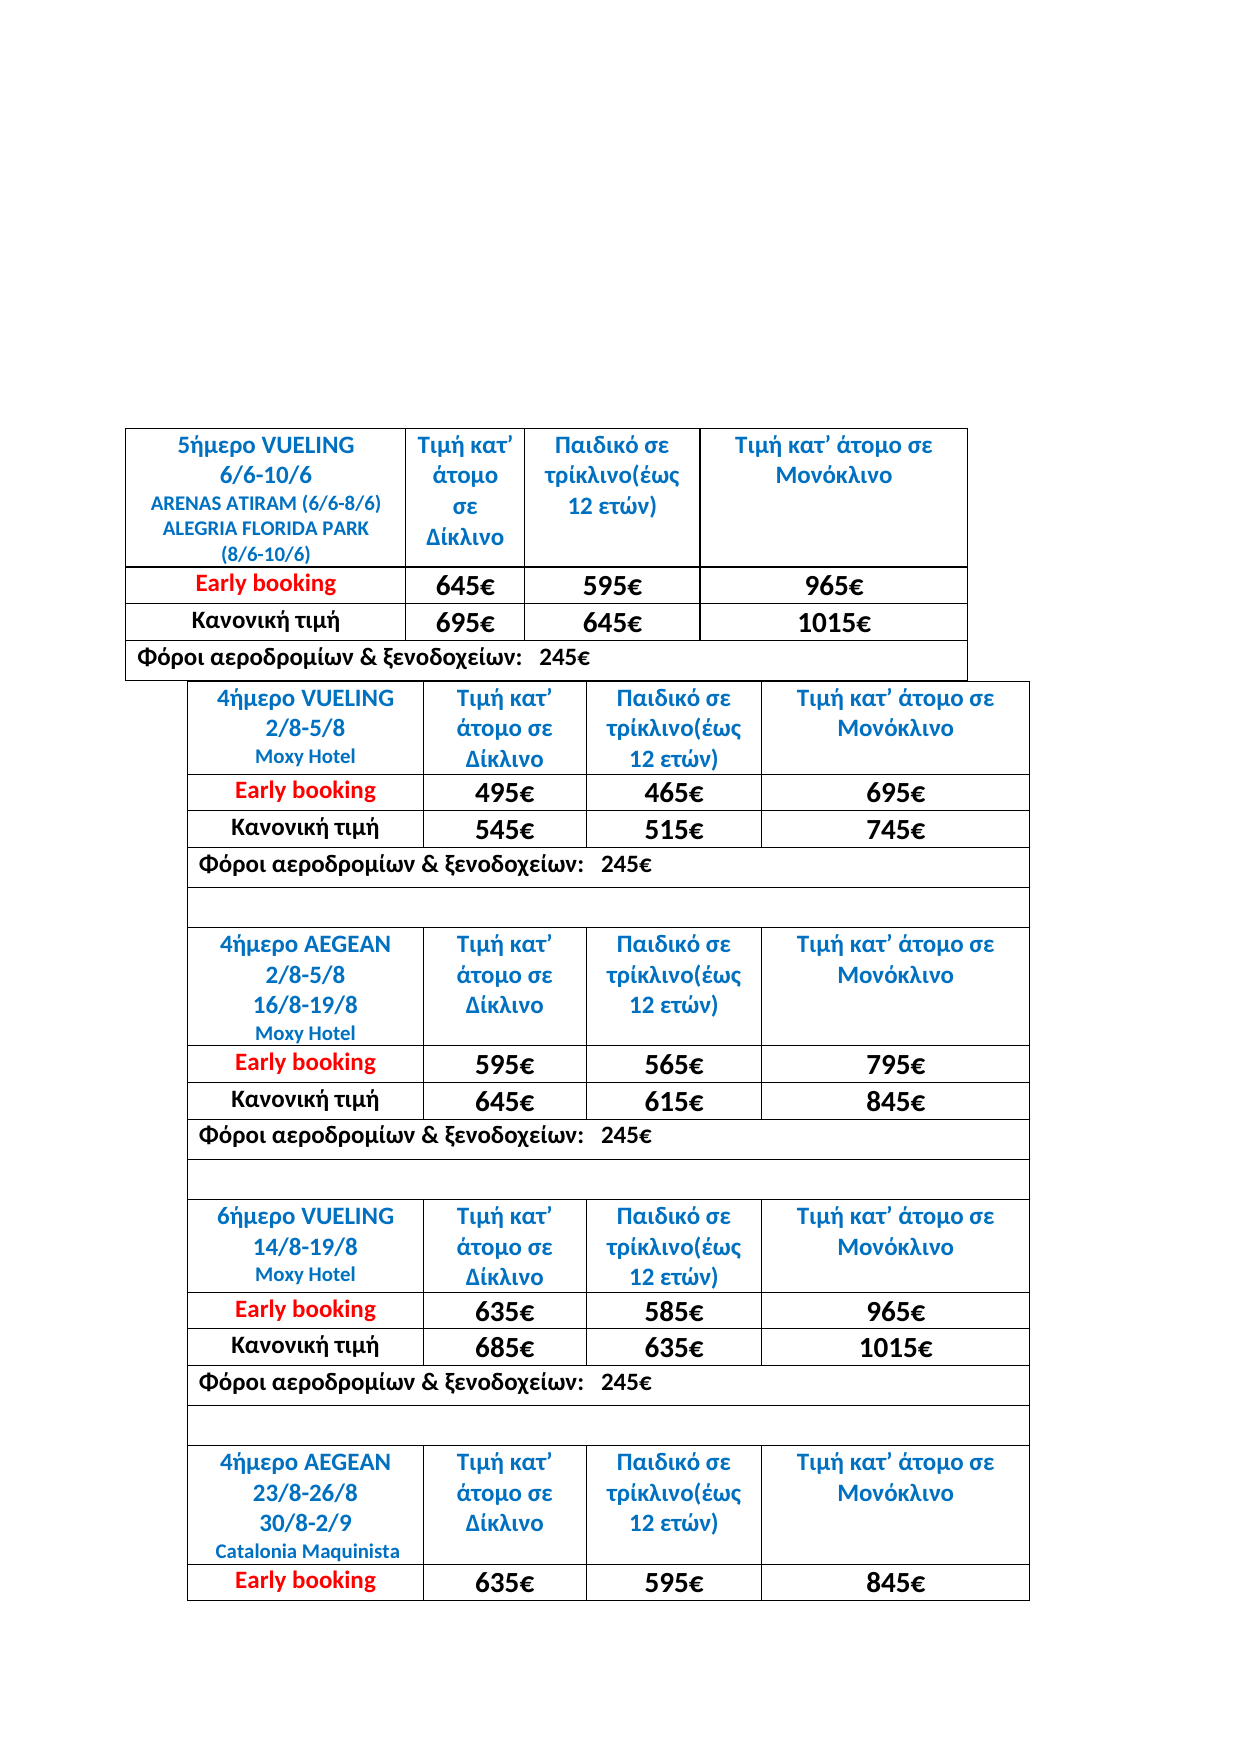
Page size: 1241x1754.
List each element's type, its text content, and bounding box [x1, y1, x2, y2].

table_cell 845€ [762, 1565, 1029, 1600]
table_cell 645€ [424, 1083, 586, 1119]
table_cell Early booking [188, 775, 423, 810]
table_cell 515€ [587, 811, 761, 847]
table_cell Τιμή κατ’ άτομο σε Μονόκλινο [762, 1446, 1029, 1563]
table_cell [188, 1406, 1029, 1445]
table_cell Early booking [188, 1046, 423, 1082]
table_cell 965€ [762, 1293, 1029, 1328]
table_cell 595€ [587, 1565, 761, 1600]
table_cell Κανονική τιμή [188, 1083, 423, 1119]
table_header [525, 429, 699, 566]
table_cell 465€ [587, 775, 761, 810]
table_cell Τιμή κατ’ άτομο σε Μονόκλινο [762, 1200, 1029, 1292]
table_cell 495€ [424, 775, 586, 810]
table_cell 585€ [587, 1293, 761, 1328]
table_header 4ήμερο VUELING 2/8-5/8 Moxy Hotel [188, 682, 423, 773]
table_cell 635€ [587, 1329, 761, 1365]
table_header Τιμή κατ’ άτομο σε Δίκλινο [406, 429, 524, 566]
table_cell Παιδικό σε τρίκλινο(έως 12 ετών) [587, 928, 761, 1045]
table_cell 595€ [424, 1046, 586, 1082]
table_header 5ήμερο VUELING 6/6-10/6 ARENAS ATIRAM (6/6-8/6) ALEGRIA FLORIDA PARK (8/6-10/6) [126, 429, 405, 566]
table_cell Τιμή κατ’ άτομο σε Δίκλινο [424, 1446, 586, 1563]
table_cell 965€ [701, 568, 967, 603]
table_cell Φόροι αεροδρομίων & ξενοδοχείων: 245€ [188, 1366, 1029, 1405]
table_cell 615€ [587, 1083, 761, 1119]
table_cell 6ήμερο VUELING 14/8-19/8 Moxy Hotel [188, 1200, 423, 1292]
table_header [701, 429, 967, 566]
table_cell Early booking [126, 568, 405, 603]
table_header Τιμή κατ’ άτομο σε Δίκλινο [424, 682, 586, 773]
table_cell 1015€ [762, 1329, 1029, 1365]
table_cell [188, 1160, 1029, 1199]
table_cell Κανονική τιμή [188, 1329, 423, 1365]
table_cell 795€ [762, 1046, 1029, 1082]
table_header Τιμή κατ’ άτομο σε Μονόκλινο [762, 682, 1029, 773]
table_cell 695€ [762, 775, 1029, 810]
table_cell Τιμή κατ’ άτομο σε Δίκλινο [424, 1200, 586, 1292]
table_cell 645€ [406, 568, 524, 603]
table_cell 845€ [762, 1083, 1029, 1119]
table_cell Τιμή κατ’ άτομο σε Δίκλινο [424, 928, 586, 1045]
table_cell Early booking [188, 1293, 423, 1328]
table_cell Παιδικό σε τρίκλινο(έως 12 ετών) [587, 1446, 761, 1563]
table_cell 635€ [424, 1565, 586, 1600]
table_cell Παιδικό σε τρίκλινο(έως 12 ετών) [587, 1200, 761, 1292]
table_cell 4ήμερο AEGEAN 23/8-26/8 30/8-2/9 Catalonia Maquinista [188, 1446, 423, 1563]
table_cell Φόροι αεροδρομίων & ξενοδοχείων: 245€ [126, 641, 967, 680]
table_cell 595€ [525, 568, 699, 603]
table_cell 635€ [424, 1293, 586, 1328]
table_cell 545€ [424, 811, 586, 847]
table_cell 745€ [762, 811, 1029, 847]
table_cell [188, 888, 1029, 927]
table_cell Φόροι αεροδρομίων & ξενοδοχείων: 245€ [188, 848, 1029, 887]
table_cell Τιμή κατ’ άτομο σε Μονόκλινο [762, 928, 1029, 1045]
table_cell Early booking [188, 1565, 423, 1600]
table_cell 695€ [406, 604, 524, 640]
table_cell Κανονική τιμή [126, 604, 405, 640]
table_cell 4ήμερο AEGEAN 2/8-5/8 16/8-19/8 Moxy Hotel [188, 928, 423, 1045]
table_cell 1015€ [701, 604, 967, 640]
table_cell 685€ [424, 1329, 586, 1365]
table_cell Φόροι αεροδρομίων & ξενοδοχείων: 245€ [188, 1120, 1029, 1159]
table_cell 645€ [525, 604, 699, 640]
table_cell 565€ [587, 1046, 761, 1082]
table_header Παιδικό σε τρίκλινο(έως 12 ετών) [587, 682, 761, 773]
table_cell Κανονική τιμή [188, 811, 423, 847]
